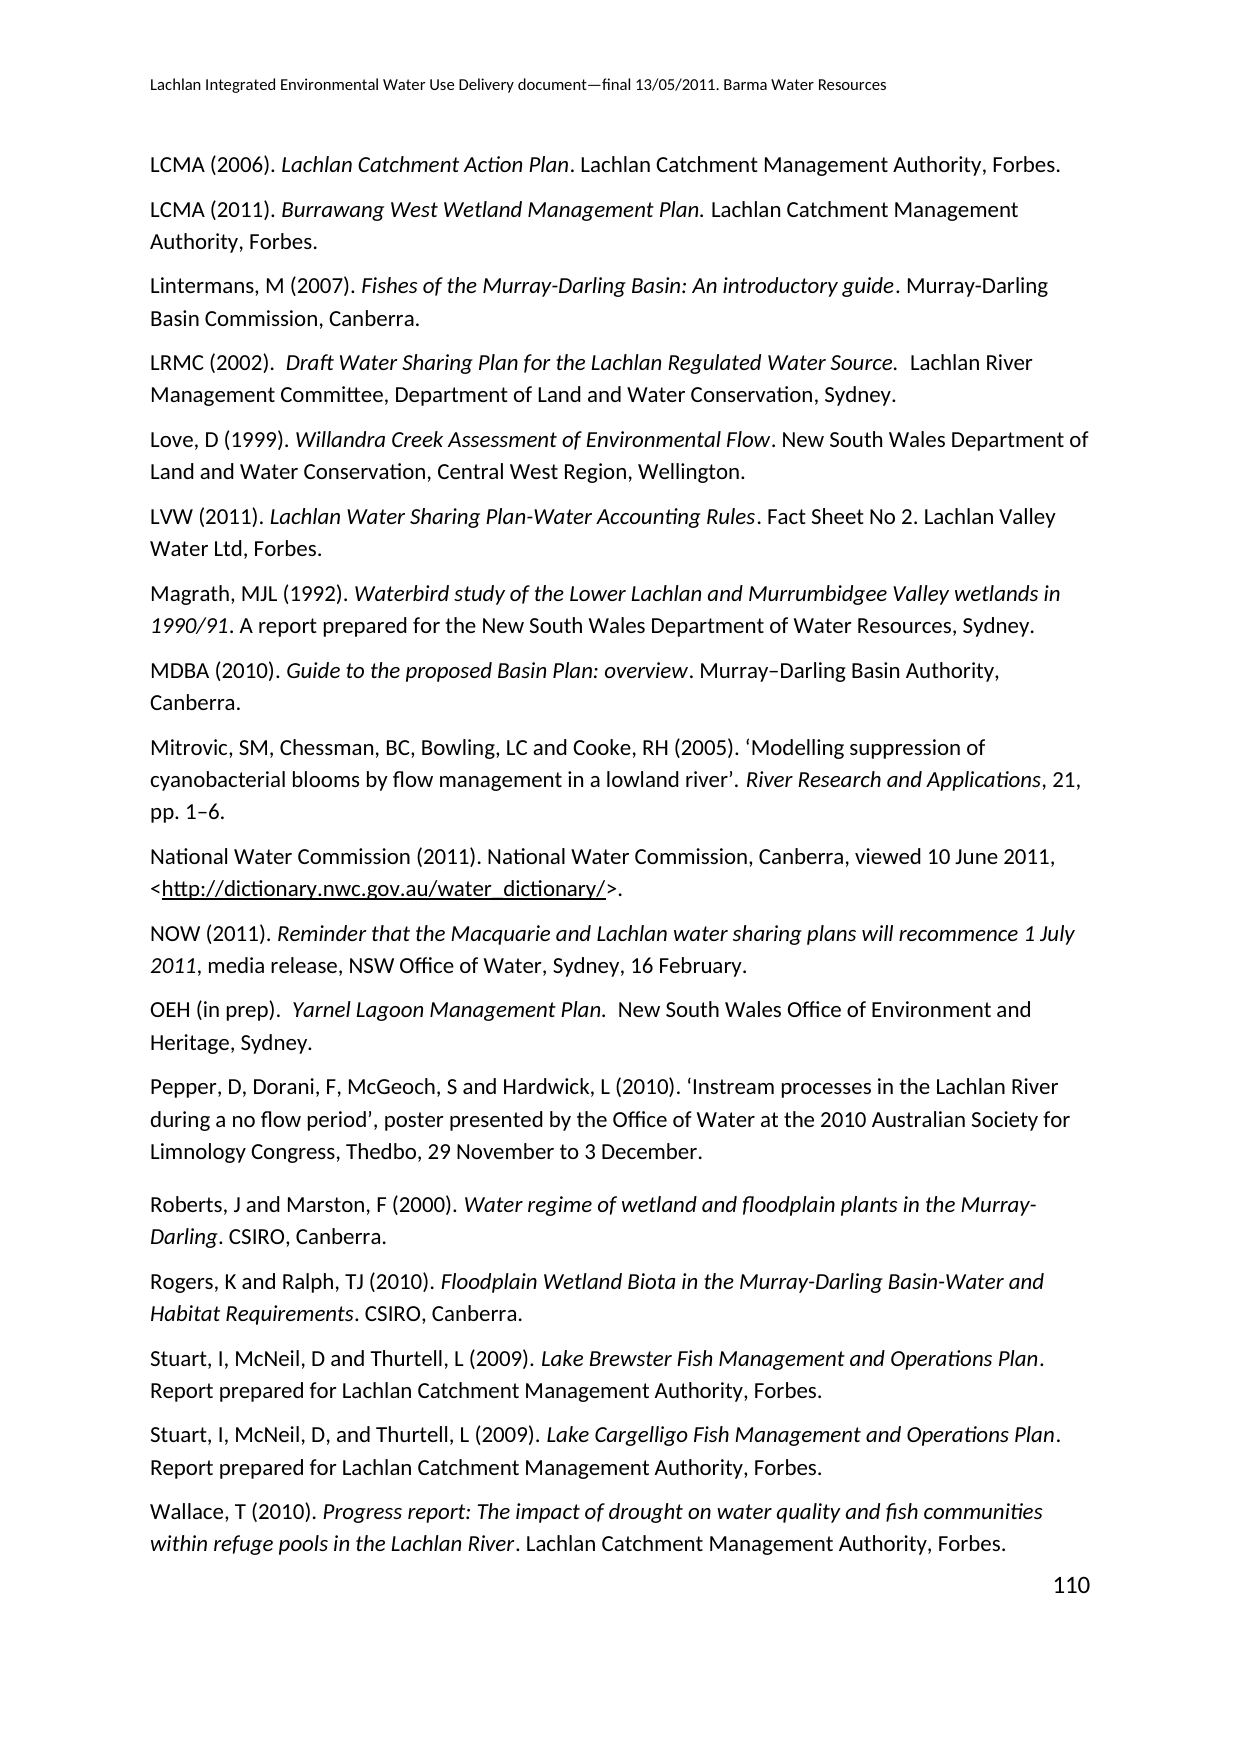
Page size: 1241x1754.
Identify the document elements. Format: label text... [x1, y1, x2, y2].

text NOW (2011). Reminder that the Macquarie and Lachlan water sharing plans will recommence 1 July 2011, media release, NSW Office of Water, Sydney, 16 February. [150, 919, 1090, 979]
text Stuart, I, McNeil, D and Thurtell, L (2009). Lake Brewster Fish Management and Operations Plan. Report prepared for Lachlan Catchment Management Authority, Forbes. [150, 1344, 1090, 1404]
text Wallace, T (2010). Progress report: The impact of drought on water quality and fish communities within refuge pools in the Lachlan River. Lachlan Catchment Management Authority, Forbes. [150, 1497, 1090, 1558]
text LCMA (2011). Burrawang West Wetland Management Plan. Lachlan Catchment Management Authority, Forbes. [150, 195, 1090, 255]
text Love, D (1999). Willandra Creek Assessment of Environmental Flow. New South Wales Department of Land and Water Conservation, Central West Region, Wellington. [150, 425, 1090, 486]
list LRMC (2002). Draft Water Sharing Plan for the Lachlan Regulated Water Source. Lachlan River Management Committee, Department of Land and Water Conservation, Sydney. [150, 348, 1090, 409]
text Roberts, J and Marston, F (2000). Water regime of wetland and floodplain plants in the Murray-Darling. CSIRO, Canberra. [150, 1190, 1090, 1250]
text Mitrovic, SM, Chessman, BC, Bowling, LC and Cooke, RH (2005). ‘Modelling suppression of cyanobacterial blooms by flow management in a lowland river’. River Research and Applications, 21, pp. 1–6. [150, 733, 1090, 825]
text MDBA (2010). Guide to the proposed Basin Plan: overview. Murray–Darling Basin Authority, Canberra. [150, 656, 1090, 716]
text Stuart, I, McNeil, D, and Thurtell, L (2009). Lake Cargelligo Fish Management and Operations Plan. Report prepared for Lachlan Catchment Management Authority, Forbes. [150, 1421, 1090, 1481]
list Pepper, D, Dorani, F, McGeoch, S and Hardwick, L (2010). ‘Instream processes in the Lachlan River during a no flow period’, poster presented by the Office of Water at the 2010 Australian Society for Limnology Congress, Thedbo, 29 November to 3 December. [150, 1072, 1090, 1165]
text National Water Commission (2011). National Water Commission, Canberra, viewed 10 June 2011, <http://dictionary.nwc.gov.au/water_dictionary/>. [150, 842, 1090, 902]
text Rogers, K and Ralph, TJ (2010). Floodplain Wetland Biota in the Murray-Darling Basin-Water and Habitat Requirements. CSIRO, Canberra. [150, 1267, 1090, 1327]
text Magrath, MJL (1992). Waterbird study of the Lower Lachlan and Murrumbidgee Valley wetlands in 1990/91. A report prepared for the New South Wales Department of Water Resources, Sydney. [150, 579, 1090, 639]
text LCMA (2006). Lachlan Catchment Action Plan. Lachlan Catchment Management Authority, Forbes. [150, 150, 1090, 178]
text Lintermans, M (2007). Fishes of the Murray-Darling Basin: An introductory guide. Murray-Darling Basin Commission, Canberra. [150, 272, 1090, 332]
text OEH (in prep). Yarnel Lagoon Management Plan. New South Wales Office of Environment and Heritage, Sydney. [150, 996, 1090, 1056]
text LVW (2011). Lachlan Water Sharing Plan-Water Accounting Rules. Fact Sheet No 2. Lachlan Valley Water Ltd, Forbes. [150, 502, 1090, 562]
